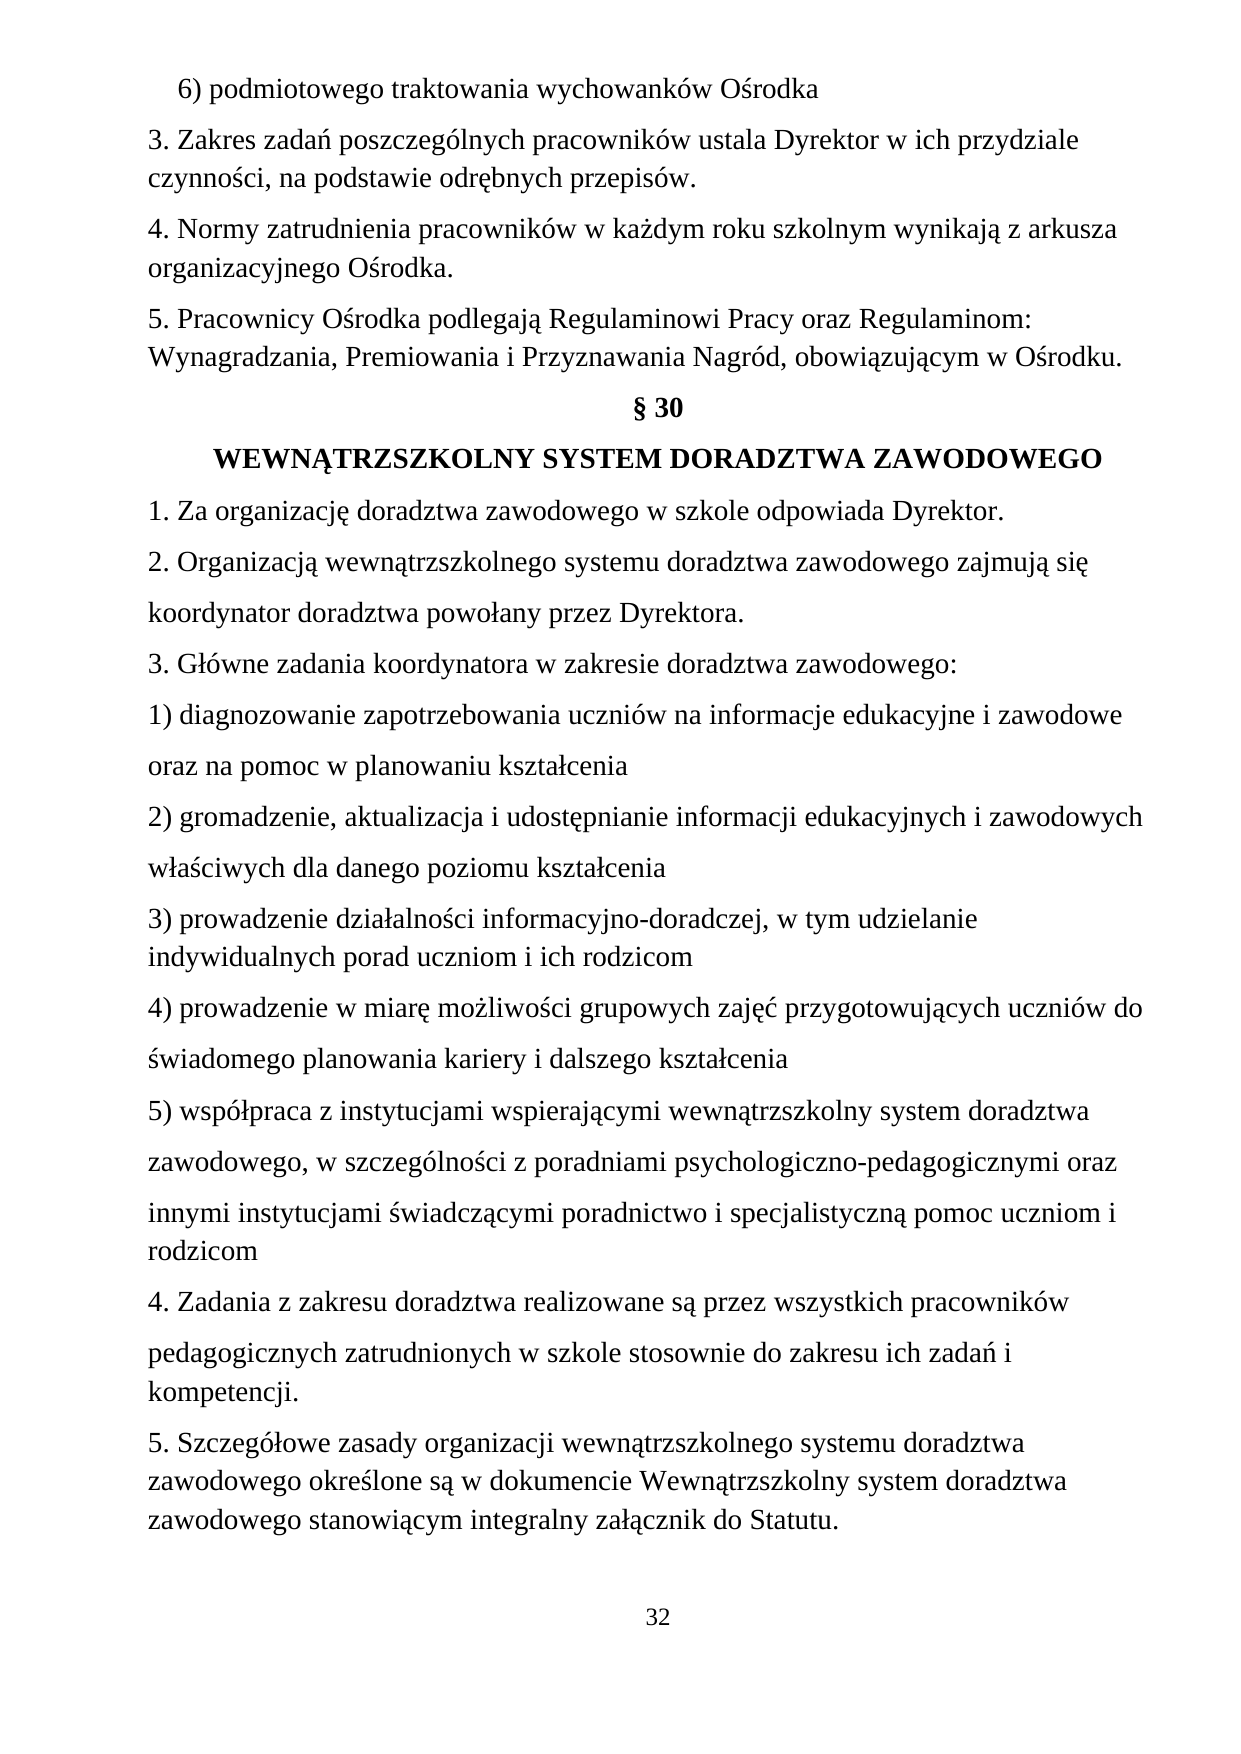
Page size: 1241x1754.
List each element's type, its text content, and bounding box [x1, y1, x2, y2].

text 1. Za organizację doradztwa zawodowego w szkole odpowiada Dyrektor. [148, 493, 1168, 526]
text WEWNĄTRZSZKOLNY SYSTEM DORADZTWA ZAWODOWEGO [148, 442, 1168, 475]
text 5. Pracownicy Ośrodka podlegają Regulaminowi Pracy oraz Regulaminom: Wynagradzania, Premiowania i Przyznawania Nagród, obowiązującym w Ośrodku. [148, 301, 1168, 373]
text § 30 [148, 391, 1168, 424]
text 5) współpraca z instytucjami wspierającymi wewnątrzszkolny system doradztwa [148, 1093, 1168, 1126]
text pedagogicznych zatrudnionych w szkole stosownie do zakresu ich zadań i kompetencji. [148, 1335, 1168, 1407]
text świadomego planowania kariery i dalszego kształcenia [148, 1042, 1168, 1075]
text 4. Normy zatrudnienia pracowników w każdym roku szkolnym wynikają z arkusza organizacyjnego Ośrodka. [148, 211, 1168, 283]
text 2. Organizacją wewnątrzszkolnego systemu doradztwa zawodowego zajmują się [148, 544, 1168, 577]
text 5. Szczegółowe zasady organizacji wewnątrzszkolnego systemu doradztwa zawodowego określone są w dokumencie Wewnątrzszkolny system doradztwa zawodowego stanowiącym integralny załącznik do Statutu. [148, 1425, 1168, 1536]
text 4. Zadania z zakresu doradztwa realizowane są przez wszystkich pracowników [148, 1284, 1168, 1318]
text 3) prowadzenie działalności informacyjno-doradczej, w tym udzielanie indywidualnych porad uczniom i ich rodzicom [148, 901, 1168, 973]
text innymi instytucjami świadczącymi poradnictwo i specjalistyczną pomoc uczniom i rodzicom [148, 1195, 1168, 1267]
text właściwych dla danego poziomu kształcenia [148, 850, 1168, 883]
text koordynator doradztwa powołany przez Dyrektora. [148, 595, 1168, 628]
text 2) gromadzenie, aktualizacja i udostępnianie informacji edukacyjnych i zawodowych [148, 799, 1168, 832]
text 3. Zakres zadań poszczególnych pracowników ustala Dyrektor w ich przydziale czynności, na podstawie odrębnych przepisów. [148, 122, 1168, 194]
text 4) prowadzenie w miarę możliwości grupowych zajęć przygotowujących uczniów do [148, 991, 1168, 1024]
text 1) diagnozowanie zapotrzebowania uczniów na informacje edukacyjne i zawodowe [148, 697, 1168, 730]
text zawodowego, w szczególności z poradniami psychologiczno-pedagogicznymi oraz [148, 1144, 1168, 1177]
text 3. Główne zadania koordynatora w zakresie doradztwa zawodowego: [148, 646, 1168, 679]
text 6) podmiotowego traktowania wychowanków Ośrodka [177, 71, 1168, 104]
text oraz na pomoc w planowaniu kształcenia [148, 748, 1168, 781]
